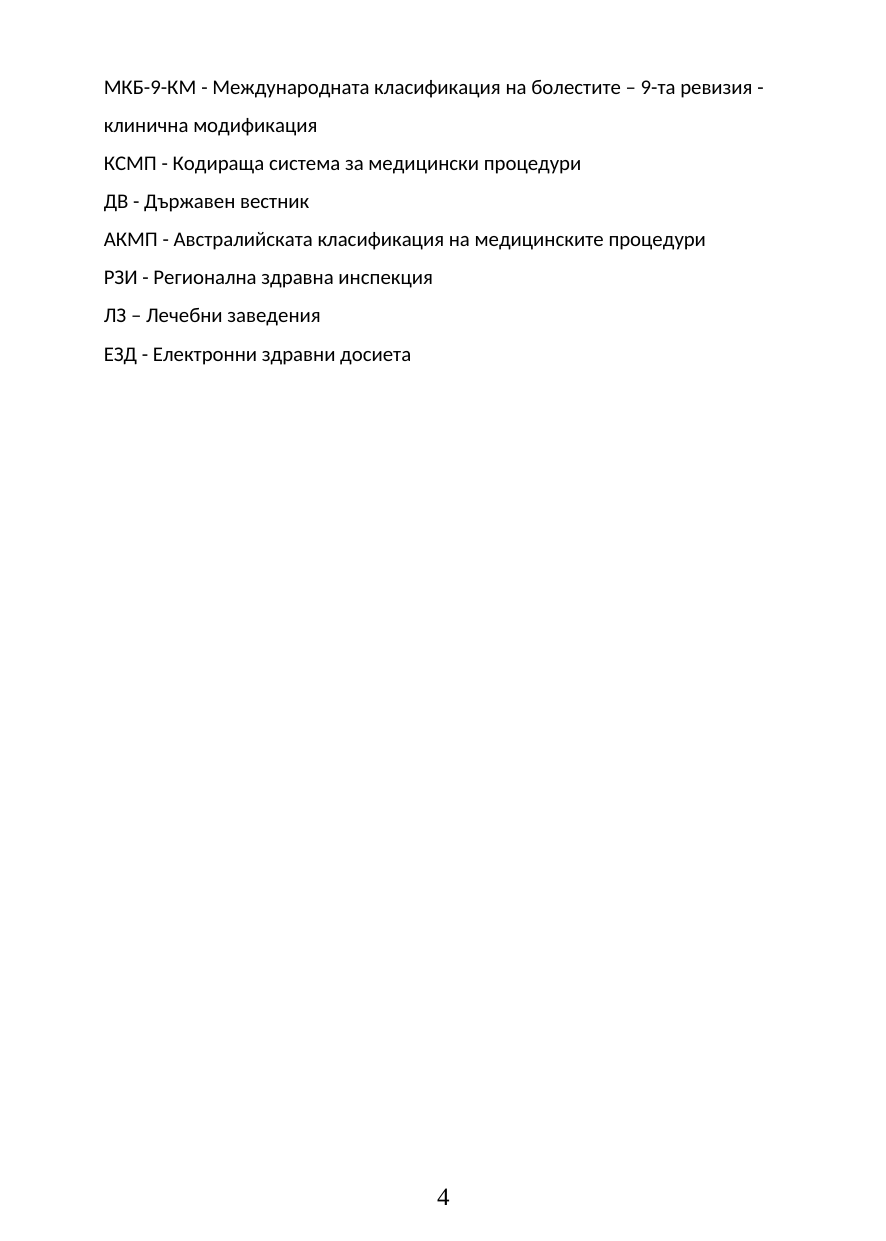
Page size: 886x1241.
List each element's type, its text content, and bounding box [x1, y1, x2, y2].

text КСМП - Кодираща система за медицински процедури [103, 150, 783, 176]
text МКБ-9-КМ - Международната класификация на болестите – 9-та ревизия - клинична модификация [103, 74, 783, 137]
text РЗИ - Регионална здравна инспекция [103, 264, 783, 290]
text EЗД - Електронни здравни досиета [103, 341, 783, 366]
text ДВ - Държавен вестник [103, 188, 783, 214]
text АКМП - Австралийската класификация на медицинските процедури [103, 226, 783, 252]
text ЛЗ – Лечебни заведения [103, 303, 783, 328]
